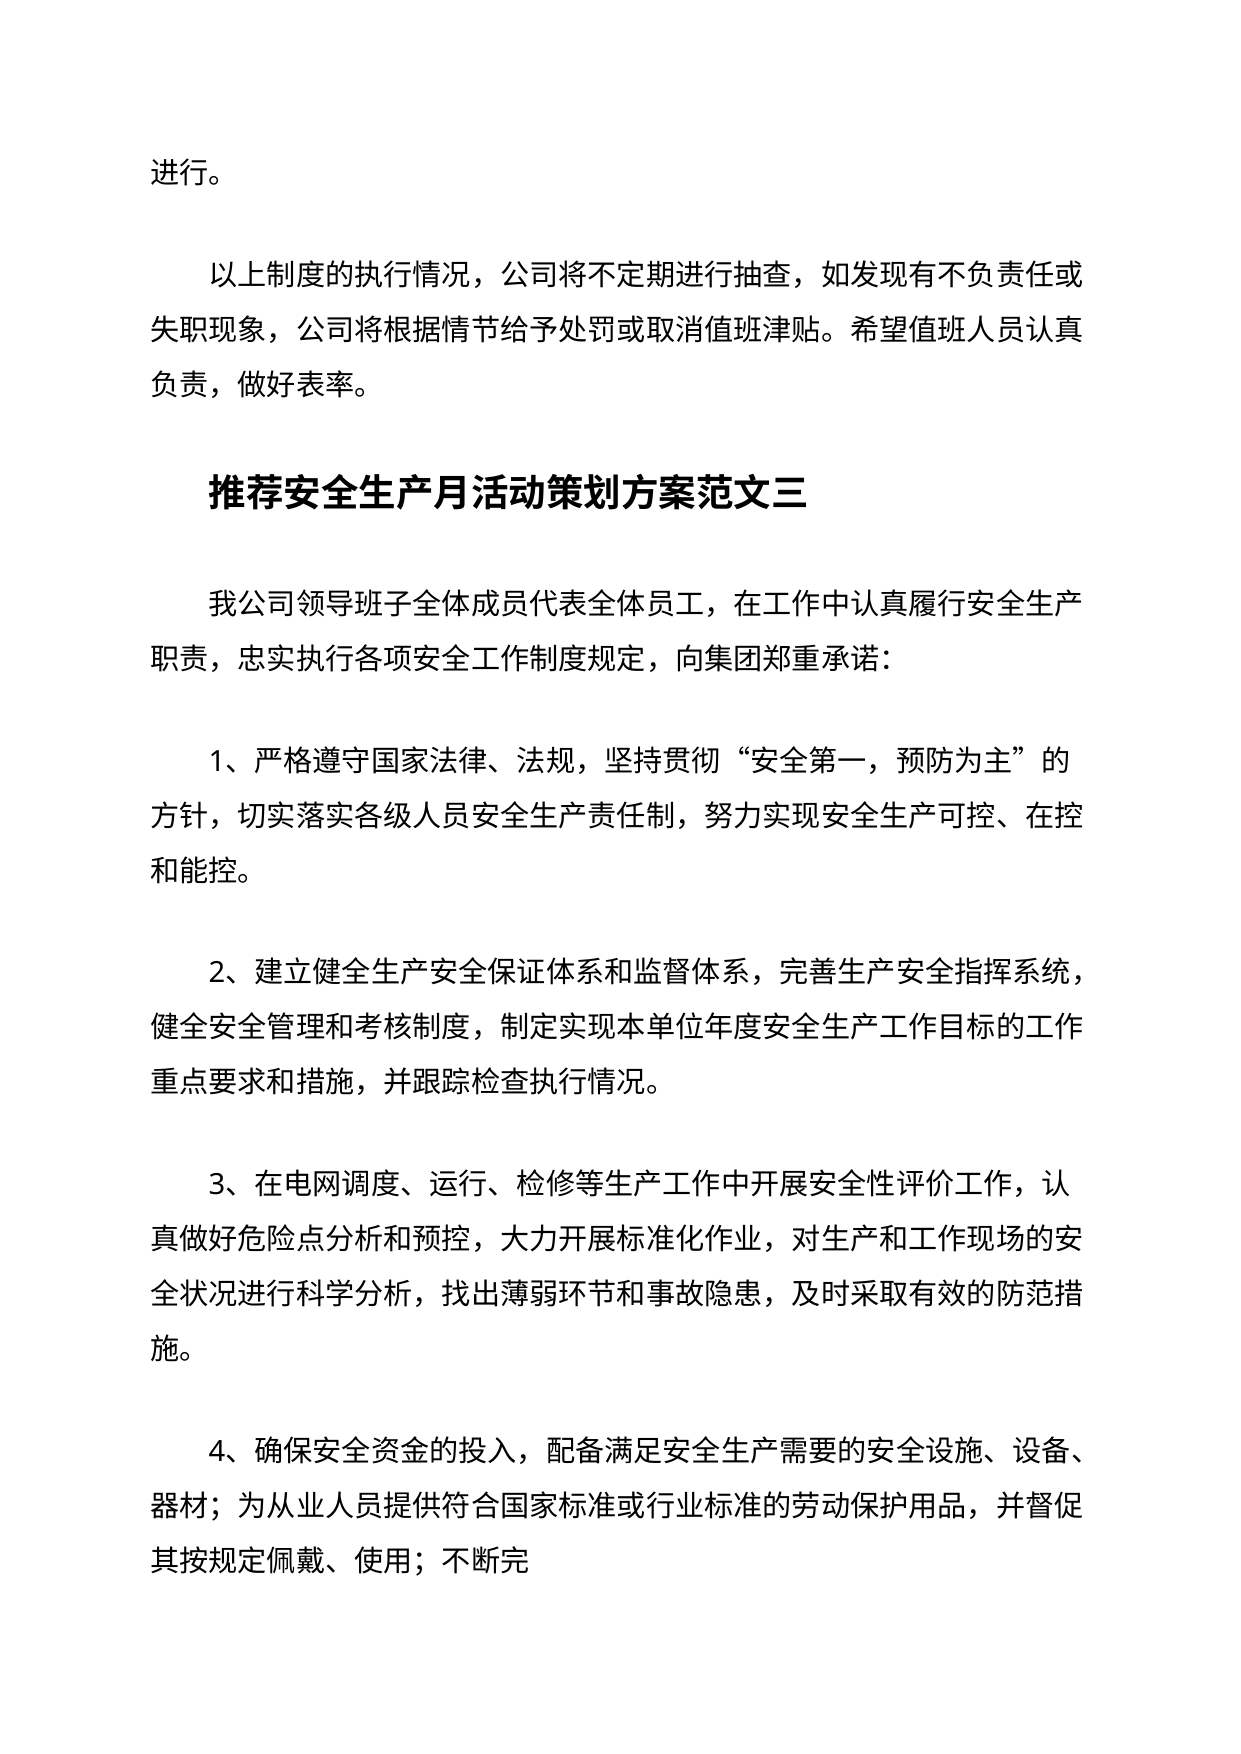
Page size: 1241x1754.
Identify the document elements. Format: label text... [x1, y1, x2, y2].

text 推荐安全生产月活动策划方案范文三 [150, 463, 1090, 518]
text 以上制度的执行情况，公司将不定期进行抽查，如发现有不负责任或失职现象，公司将根据情节给予处罚或取消值班津贴。希望值班人员认真负责，做好表率。 [150, 252, 1090, 404]
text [150, 150, 1090, 192]
text 3、在电网调度、运行、检修等生产工作中开展安全性评价工作，认真做好危险点分析和预控，大力开展标准化作业，对生产和工作现场的安全状况进行科学分析，找出薄弱环节和事故隐患，及时采取有效的防范措施。 [150, 1161, 1090, 1368]
text 4、确保安全资金的投入，配备满足安全生产需要的安全设施、设备、器材；为从业人员提供符合国家标准或行业标准的劳动保护用品，并督促其按规定佩戴、使用；不断完 [150, 1427, 1090, 1579]
text 1、严格遵守国家法律、法规，坚持贯彻“安全第一，预防为主”的方针，切实落实各级人员安全生产责任制，努力实现安全生产可控、在控和能控。 [150, 737, 1090, 889]
text 2、建立健全生产安全保证体系和监督体系，完善生产安全指挥系统，健全安全管理和考核制度，制定实现本单位年度安全生产工作目标的工作重点要求和措施，并跟踪检查执行情况。 [150, 949, 1090, 1101]
text 我公司领导班子全体成员代表全体员工，在工作中认真履行安全生产职责，忠实执行各项安全工作制度规定，向集团郑重承诺： [150, 581, 1090, 678]
